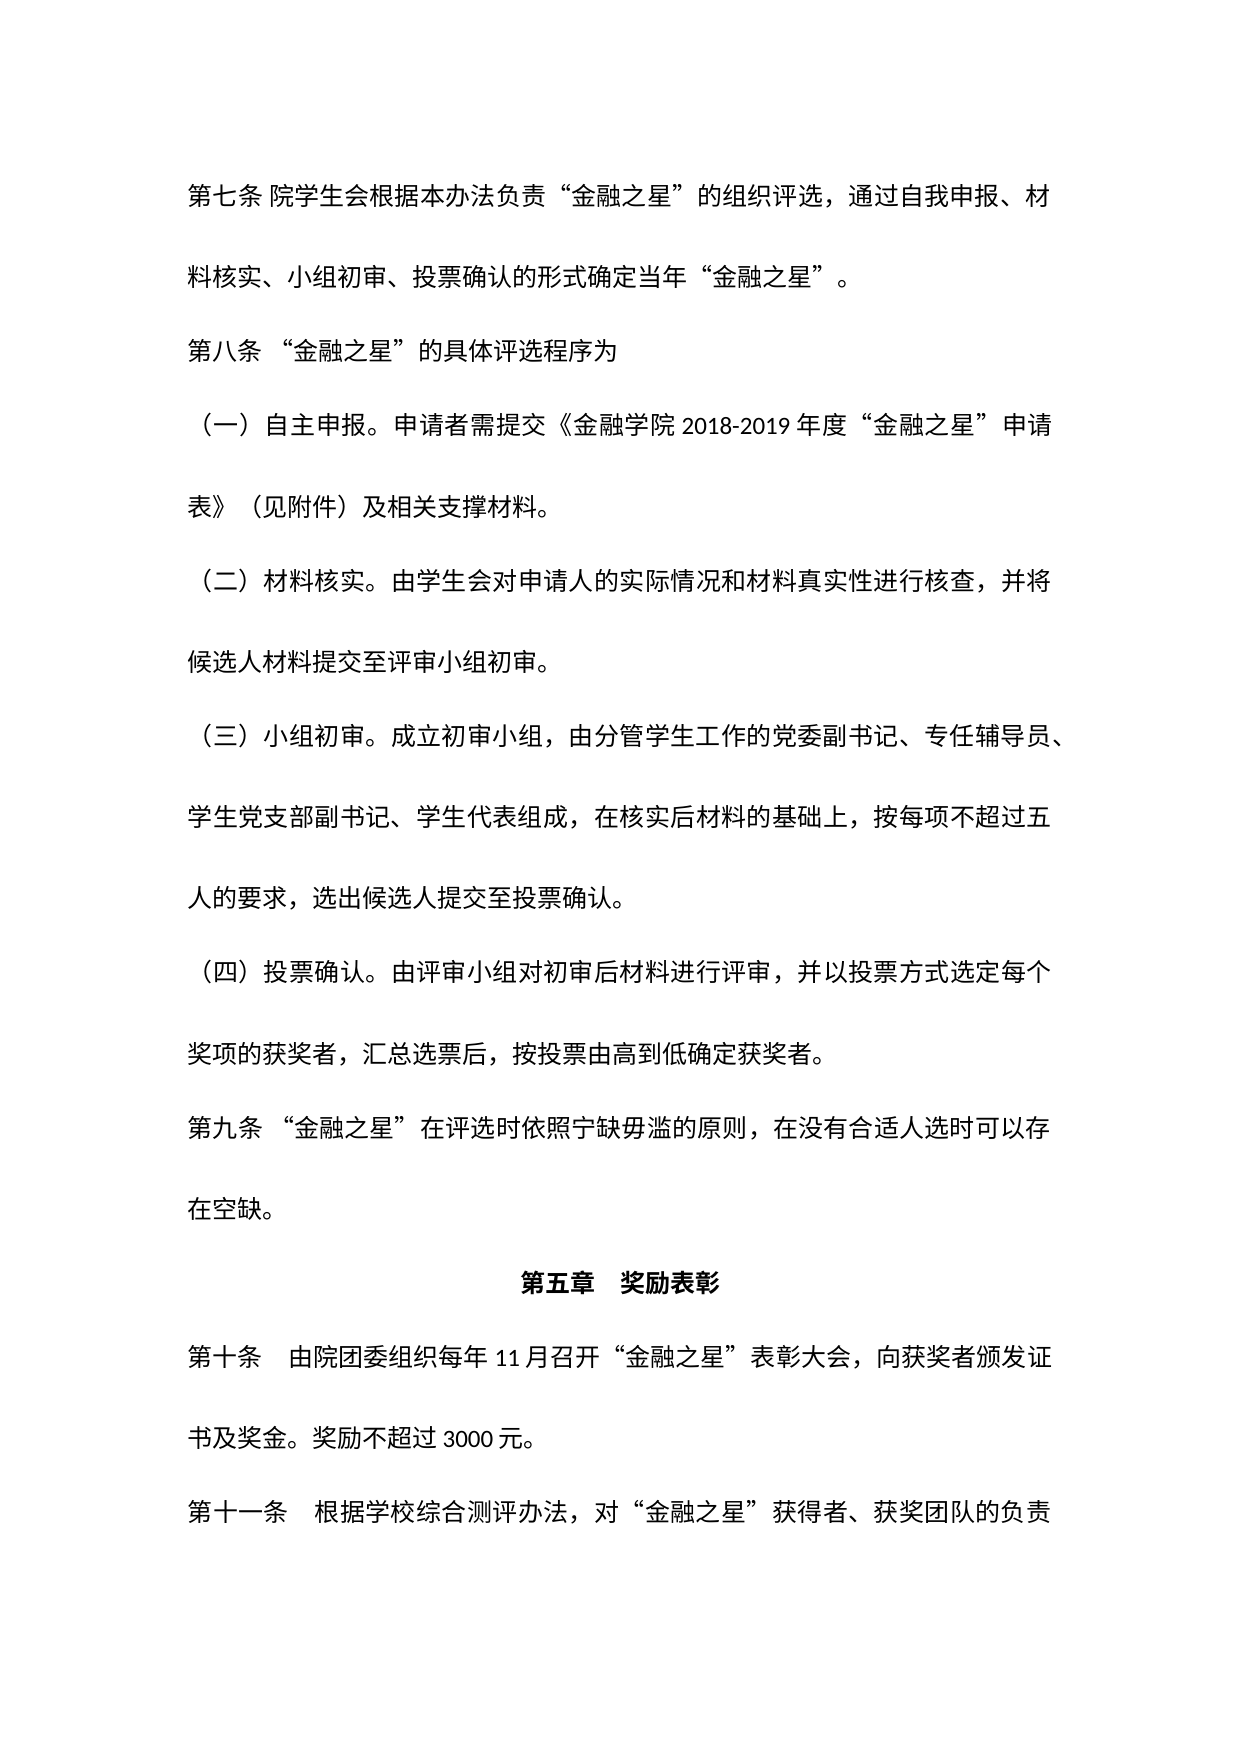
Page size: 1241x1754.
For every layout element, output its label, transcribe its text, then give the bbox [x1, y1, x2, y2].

text （四）投票确认。由评审小组对初审后材料进行评审，并以投票方式选定每个奖项的获奖者，汇总选票后，按投票由高到低确定获奖者。 [187, 938, 1053, 1085]
text 第八条 “金融之星”的具体评选程序为 [187, 317, 1053, 382]
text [187, 1478, 1053, 1543]
text 第九条 “金融之星”在评选时依照宁缺毋滥的原则，在没有合适人选时可以存在空缺。 [187, 1094, 1053, 1240]
text （三）小组初审。成立初审小组，由分管学生工作的党委副书记、专任辅导员、学生党支部副书记、学生代表组成，在核实后材料的基础上，按每项不超过五人的要求，选出候选人提交至投票确认。 [187, 702, 1053, 929]
text 第五章 奖励表彰 [187, 1249, 1053, 1314]
text （二）材料核实。由学生会对申请人的实际情况和材料真实性进行核查，并将候选人材料提交至评审小组初审。 [187, 547, 1053, 693]
text 第十条 由院团委组织每年11月召开“金融之星”表彰大会，向获奖者颁发证书及奖金。奖励不超过3000元。 [187, 1323, 1053, 1469]
text 第七条 院学生会根据本办法负责“金融之星”的组织评选，通过自我申报、材料核实、小组初审、投票确认的形式确定当年“金融之星”。 [187, 162, 1053, 308]
text （一）自主申报。申请者需提交《金融学院2018-2019年度“金融之星”申请表》（见附件）及相关支撑材料。 [187, 391, 1053, 538]
